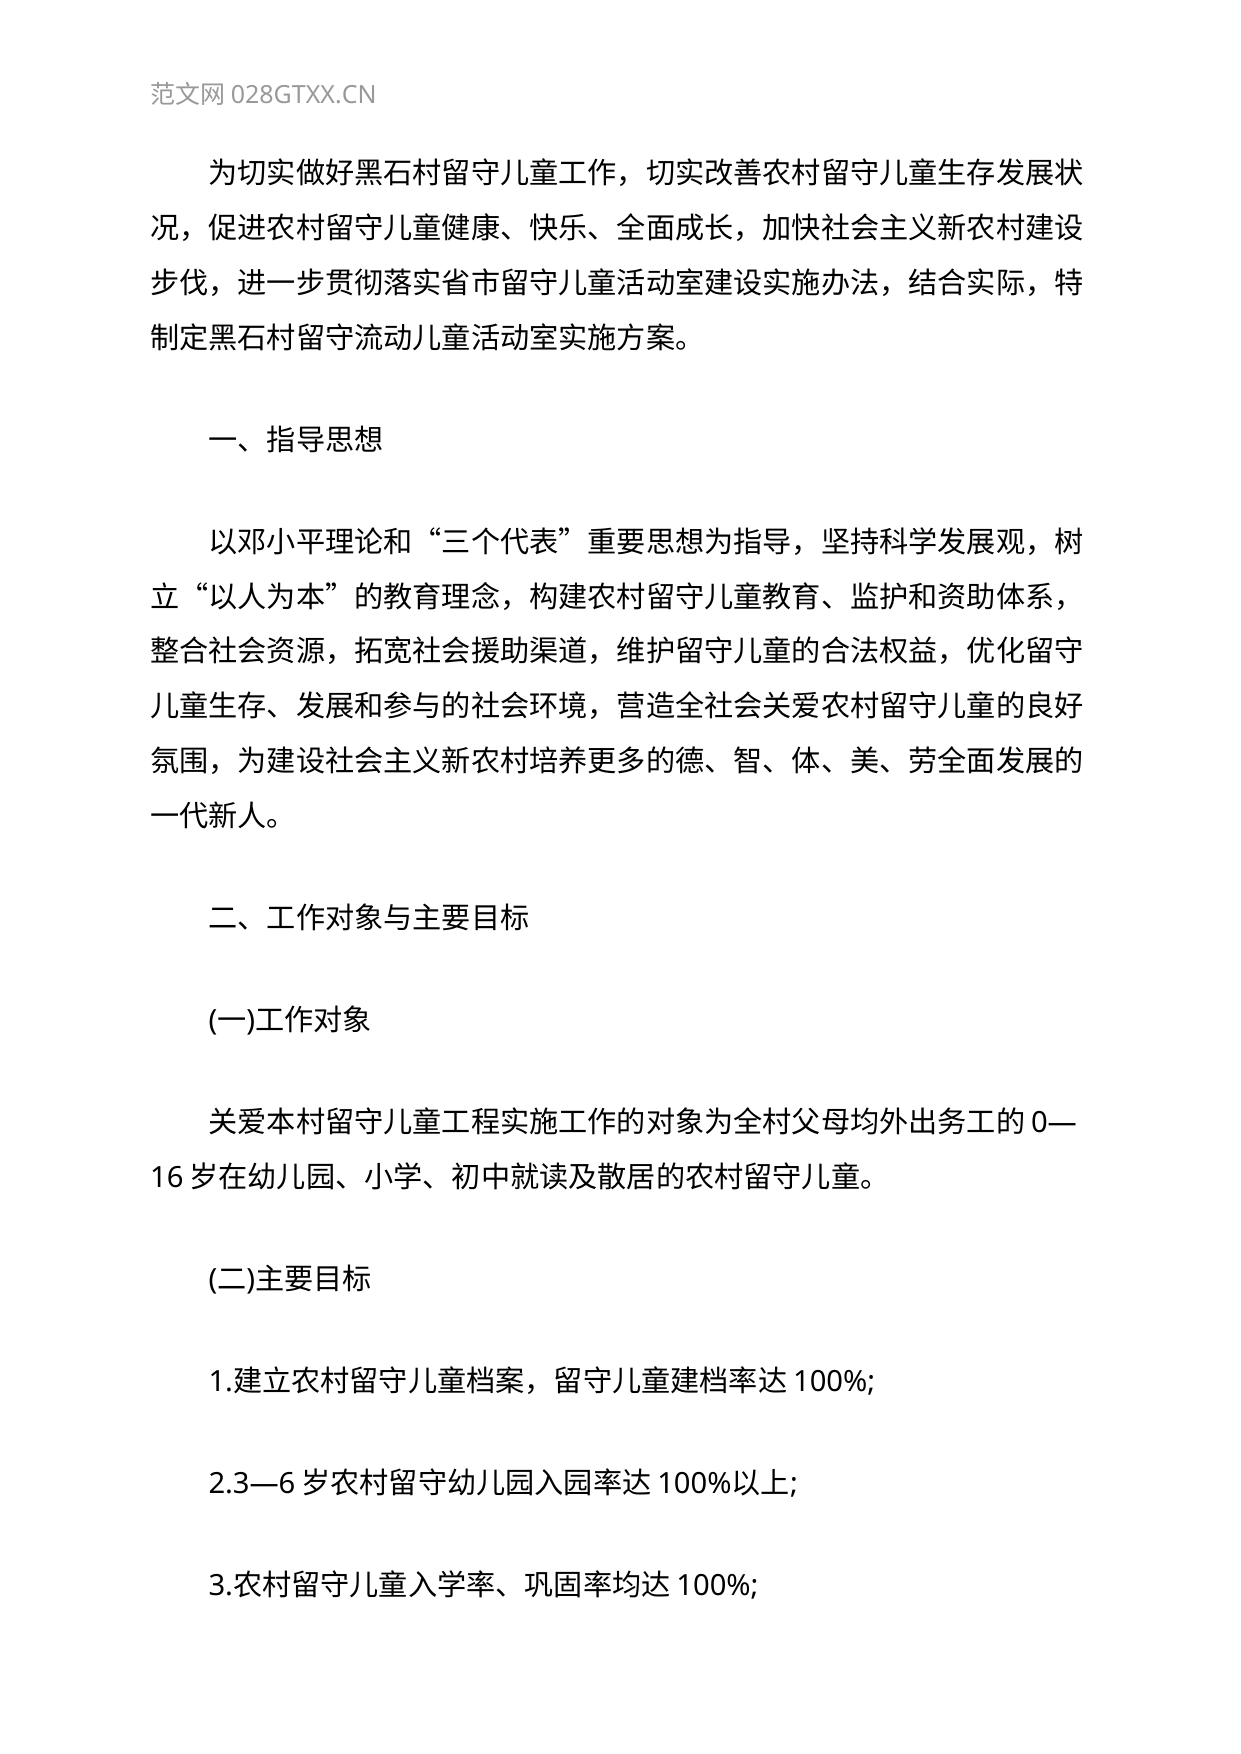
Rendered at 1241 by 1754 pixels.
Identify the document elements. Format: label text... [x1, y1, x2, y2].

text 一、指导思想 [150, 416, 1090, 459]
text 1.建立农村留守儿童档案，留守儿童建档率达100%; [150, 1357, 1090, 1399]
text 以邓小平理论和“三个代表”重要思想为指导，坚持科学发展观，树立“以人为本”的教育理念，构建农村留守儿童教育、监护和资助体系，整合社会资源，拓宽社会援助渠道，维护留守儿童的合法权益，优化留守儿童生存、发展和参与的社会环境，营造全社会关爱农村留守儿童的良好氛围，为建设社会主义新农村培养更多的德、智、体、美、劳全面发展的一代新人。 [150, 518, 1090, 835]
text 二、工作对象与主要目标 [150, 894, 1090, 937]
text 为切实做好黑石村留守儿童工作，切实改善农村留守儿童生存发展状况，促进农村留守儿童健康、快乐、全面成长，加快社会主义新农村建设步伐，进一步贯彻落实省市留守儿童活动室建设实施办法，结合实际，特制定黑石村留守流动儿童活动室实施方案。 [150, 150, 1090, 357]
text 3.农村留守儿童入学率、巩固率均达100%; [150, 1561, 1090, 1603]
text (一)工作对象 [150, 996, 1090, 1039]
text 关爱本村留守儿童工程实施工作的对象为全村父母均外出务工的0—16岁在幼儿园、小学、初中就读及散居的农村留守儿童。 [150, 1098, 1090, 1196]
text (二)主要目标 [150, 1255, 1090, 1298]
text 2.3—6岁农村留守幼儿园入园率达100%以上; [150, 1459, 1090, 1502]
